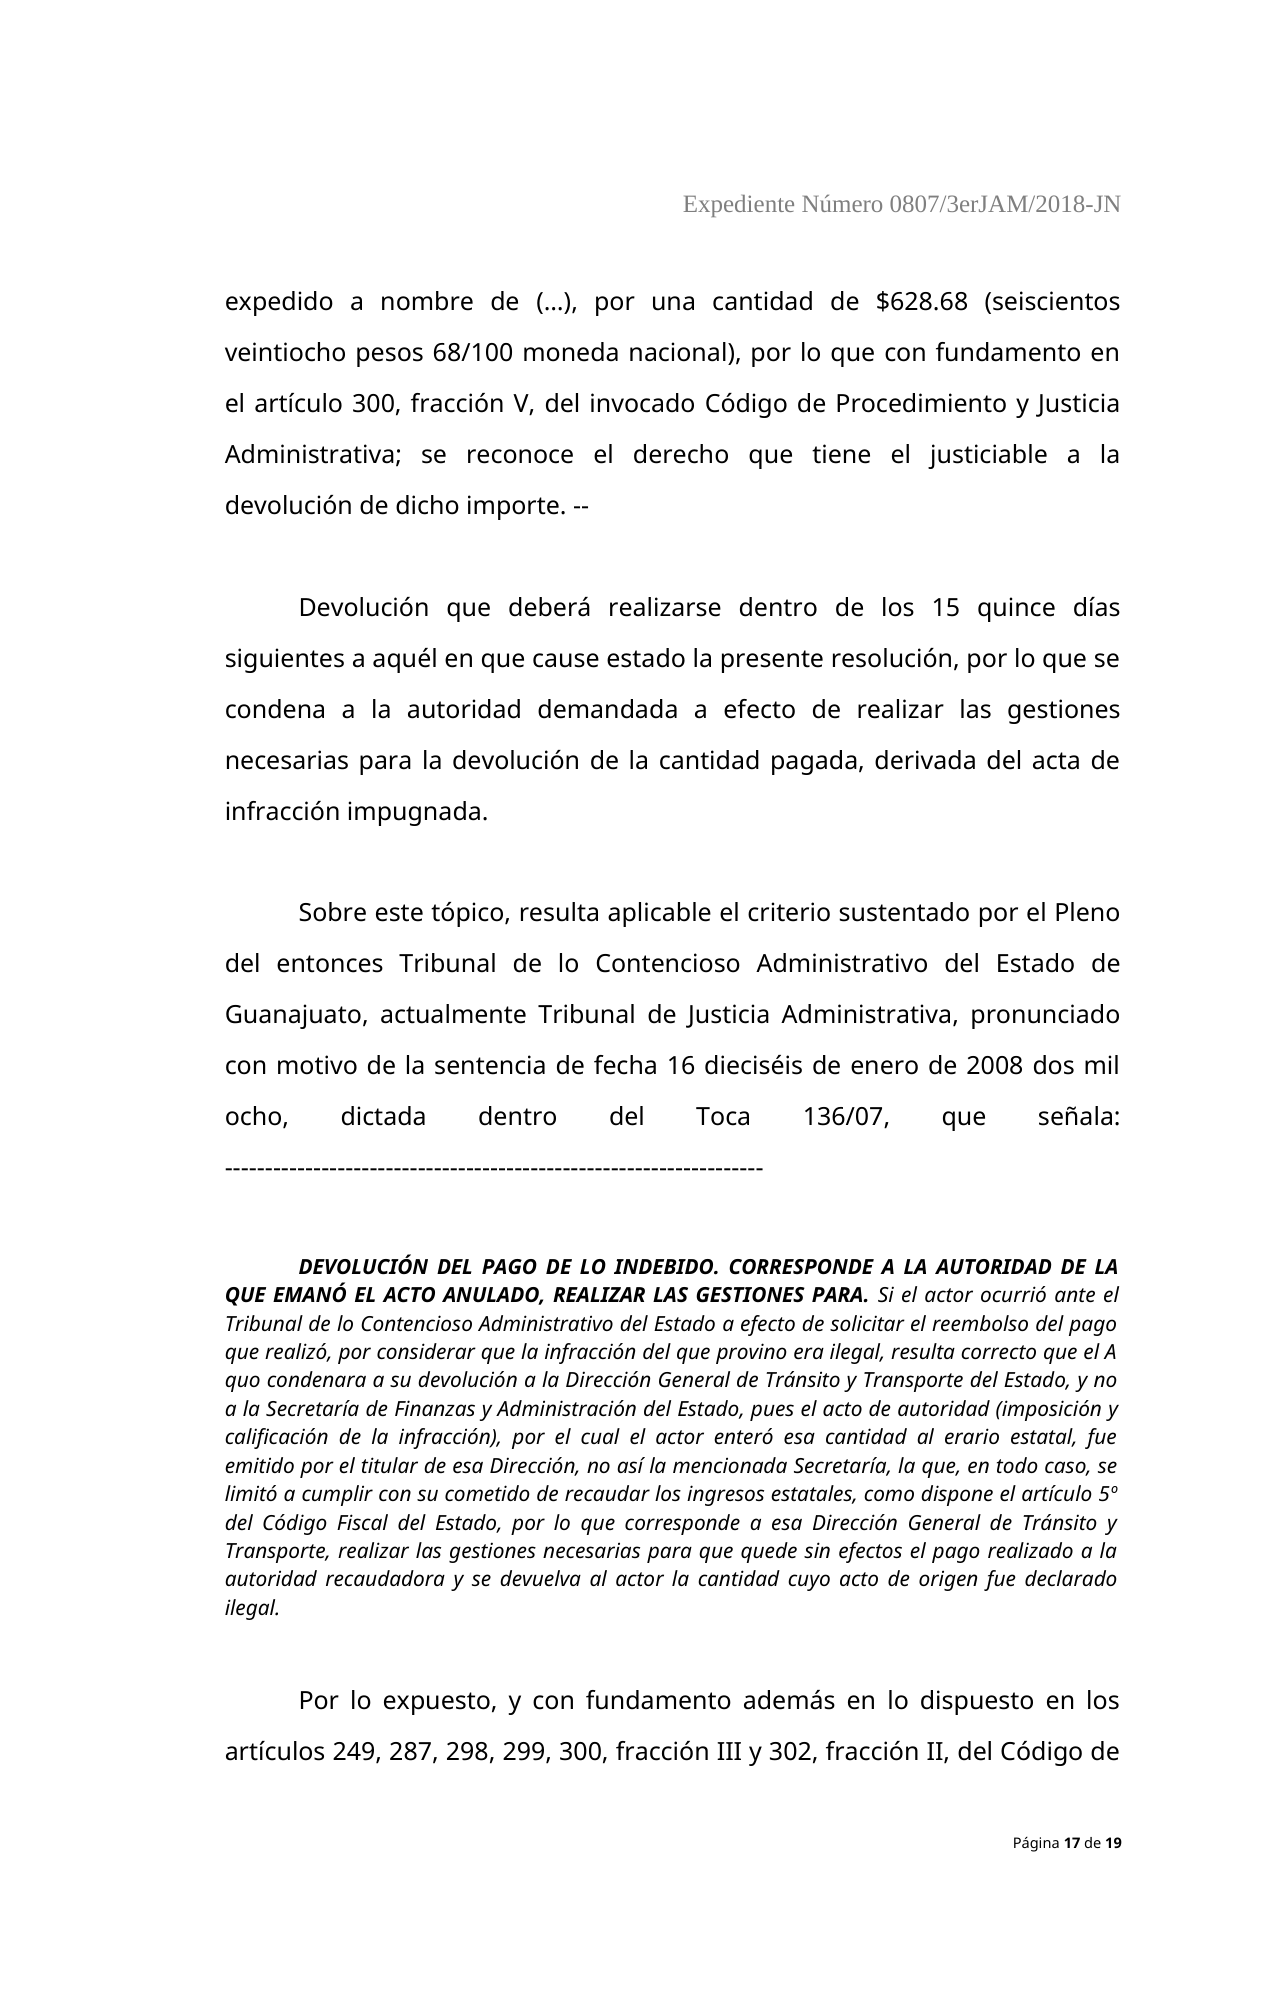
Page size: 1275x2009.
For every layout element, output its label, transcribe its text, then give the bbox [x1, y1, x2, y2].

text Sobre este tópico, resulta aplicable el criterio sustentado por el Pleno del entonces Tribunal de lo Contencioso Administrativo del Estado de Guanajuato, actualmente Tribunal de Justicia Administrativa, pronunciado con motivo de la sentencia de fecha 16 dieciséis de enero de 2008 dos mil ocho, dictada dentro del Toca 136/07, que señala: ------------------------------------------------------------------- [224, 894, 1121, 1184]
text DEVOLUCIÓN DEL PAGO DE LO INDEBIDO. CORRESPONDE A LA AUTORIDAD DE LA QUE EMANÓ EL ACTO ANULADO, REALIZAR LAS GESTIONES PARA. Si el actor ocurrió ante el Tribunal de lo Contencioso Administrativo del Estado a efecto de solicitar el reembolso del pago que realizó, por considerar que la infracción del que provino era ilegal, resulta correcto que el A quo condenara a su devolución a la Dirección General de Tránsito y Transporte del Estado, y no a la Secretaría de Finanzas y Administración del Estado, pues el acto de autoridad (imposición y calificación de la infracción), por el cual el actor enteró esa cantidad al erario estatal, fue emitido por el titular de esa Dirección, no así la mencionada Secretaría, la que, en todo caso, se limitó a cumplir con su cometido de recaudar los ingresos estatales, como dispone el artículo 5º del Código Fiscal del Estado, por lo que corresponde a esa Dirección General de Tránsito y Transporte, realizar las gestiones necesarias para que quede sin efectos el pago realizado a la autoridad recaudadora y se devuelva al actor la cantidad cuyo acto de origen fue declarado ilegal. [224, 1252, 1121, 1621]
text Devolución que deberá realizarse dentro de los 15 quince días siguientes a aquél en que cause estado la presente resolución, por lo que se condena a la autoridad demandada a efecto de realizar las gestiones necesarias para la devolución de la cantidad pagada, derivada del acta de infracción impugnada. [224, 590, 1121, 828]
